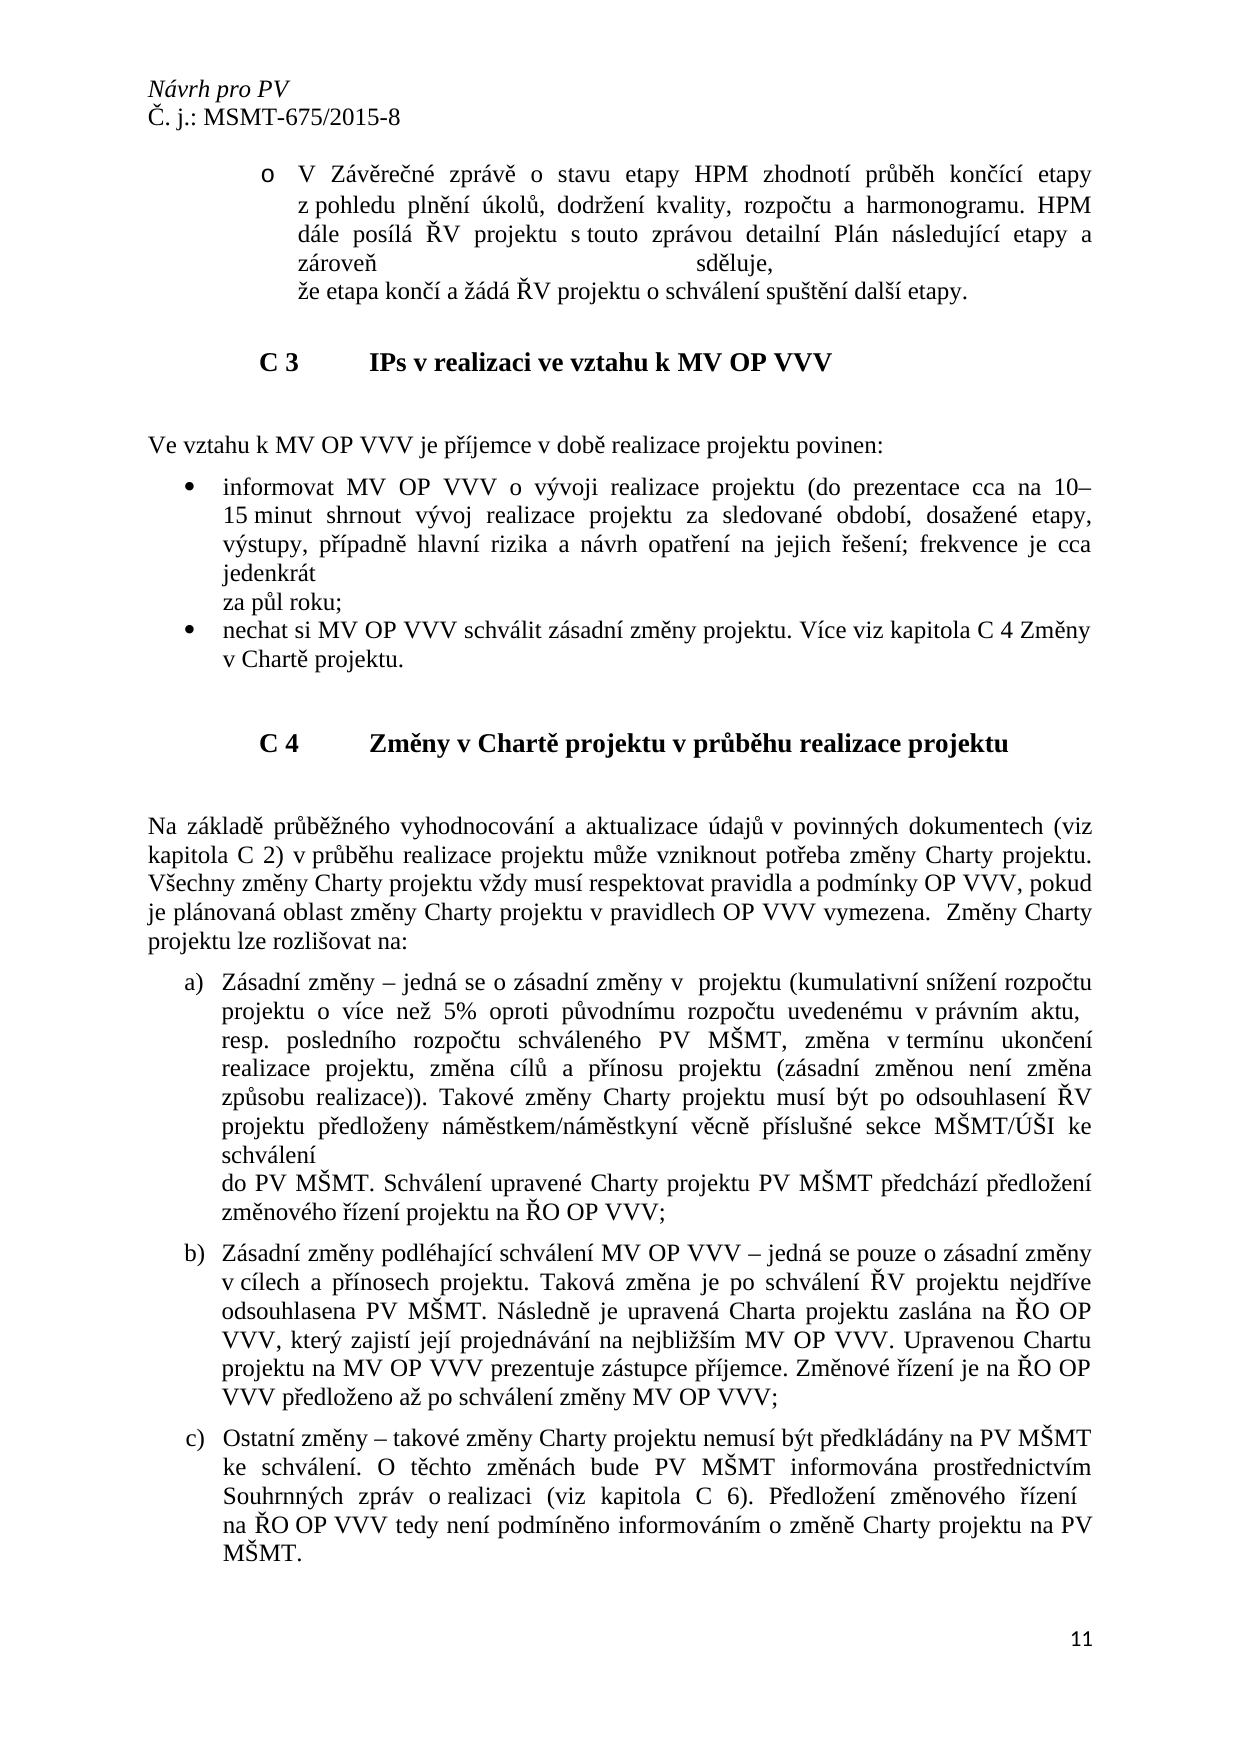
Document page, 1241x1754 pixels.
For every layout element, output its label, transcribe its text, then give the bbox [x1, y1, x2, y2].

text Ve vztahu k MV OP VVV je příjemce v době realizace projektu povinen: [148, 431, 1093, 459]
subtitle C 3 IPs v realizaci ve vztahu k MV OP VVV [259, 346, 1093, 377]
text Na základě průběžného vyhodnocování a aktualizace údajů v povinných dokumentech (viz kapitola C 2) v průběhu realizace projektu může vzniknout potřeba změny Charty projektu. Všechny změny Charty projektu vždy musí respektovat pravidla a podmínky OP VVV, pokud je plánovaná oblast změny Charty projektu v pravidlech OP VVV vymezena. Změny Charty projektu lze rozlišovat na: [148, 811, 1093, 955]
list nechat si MV OP VVV schválit zásadní změny projektu. Více viz kapitola C 4 Změny v Chartě projektu. [185, 616, 1093, 673]
list Zásadní změny podléhající schválení MV OP VVV – jedná se pouze o zásadní změny v cílech a přínosech projektu. Taková změna je po schválení ŘV projektu nejdříve odsouhlasena PV MŠMT. Následně je upravená Charta projektu zaslána na ŘO OP VVV, který zajistí její projednávání na nejbližším MV OP VVV. Upravenou Chartu projektu na MV OP VVV prezentuje zástupce příjemce. Změnové řízení je na ŘO OP VVV předloženo až po schválení změny MV OP VVV; [184, 1238, 1093, 1411]
list Ostatní změny – takové změny Charty projektu nemusí být předkládány na PV MŠMT ke schválení. O těchto změnách bude PV MŠMT informována prostřednictvím Souhrnných zpráv o realizaci (viz kapitola C 6). Předložení změnového řízení na ŘO OP VVV tedy není podmíněno informováním o změně Charty projektu na PV MŠMT. [185, 1423, 1093, 1567]
subtitle C 4 Změny v Chartě projektu v průběhu realizace projektu [259, 727, 1093, 758]
list informovat MV OP VVV o vývoji realizace projektu (do prezentace cca na 10–15 minut shrnout vývoj realizace projektu za sledované období, dosažené etapy, výstupy, případně hlavní rizika a návrh opatření na jejich řešení; frekvence je cca jedenkrát za půl roku; [185, 472, 1093, 616]
list Zásadní změny – jedná se o zásadní změny v projektu (kumulativní snížení rozpočtu projektu o více než 5% oproti původnímu rozpočtu uvedenému v právním aktu, resp. posledního rozpočtu schváleného PV MŠMT, změna v termínu ukončení realizace projektu, změna cílů a přínosu projektu (zásadní změnou není změna způsobu realizace)). Takové změny Charty projektu musí být po odsouhlasení ŘV projektu předloženy náměstkem/náměstkyní věcně příslušné sekce MŠMT/ÚŠI ke schválení do PV MŠMT. Schválení upravené Charty projektu PV MŠMT předchází předložení změnového řízení projektu na ŘO OP VVV; [184, 967, 1093, 1226]
list V Závěrečné zprávě o stavu etapy HPM zhodnotí průběh končící etapy z pohledu plnění úkolů, dodržení kvality, rozpočtu a harmonogramu. HPM dále posílá ŘV projektu s touto zprávou detailní Plán následující etapy a zároveň sděluje, že etapa končí a žádá ŘV projektu o schválení spuštění další etapy. [260, 159, 1093, 305]
